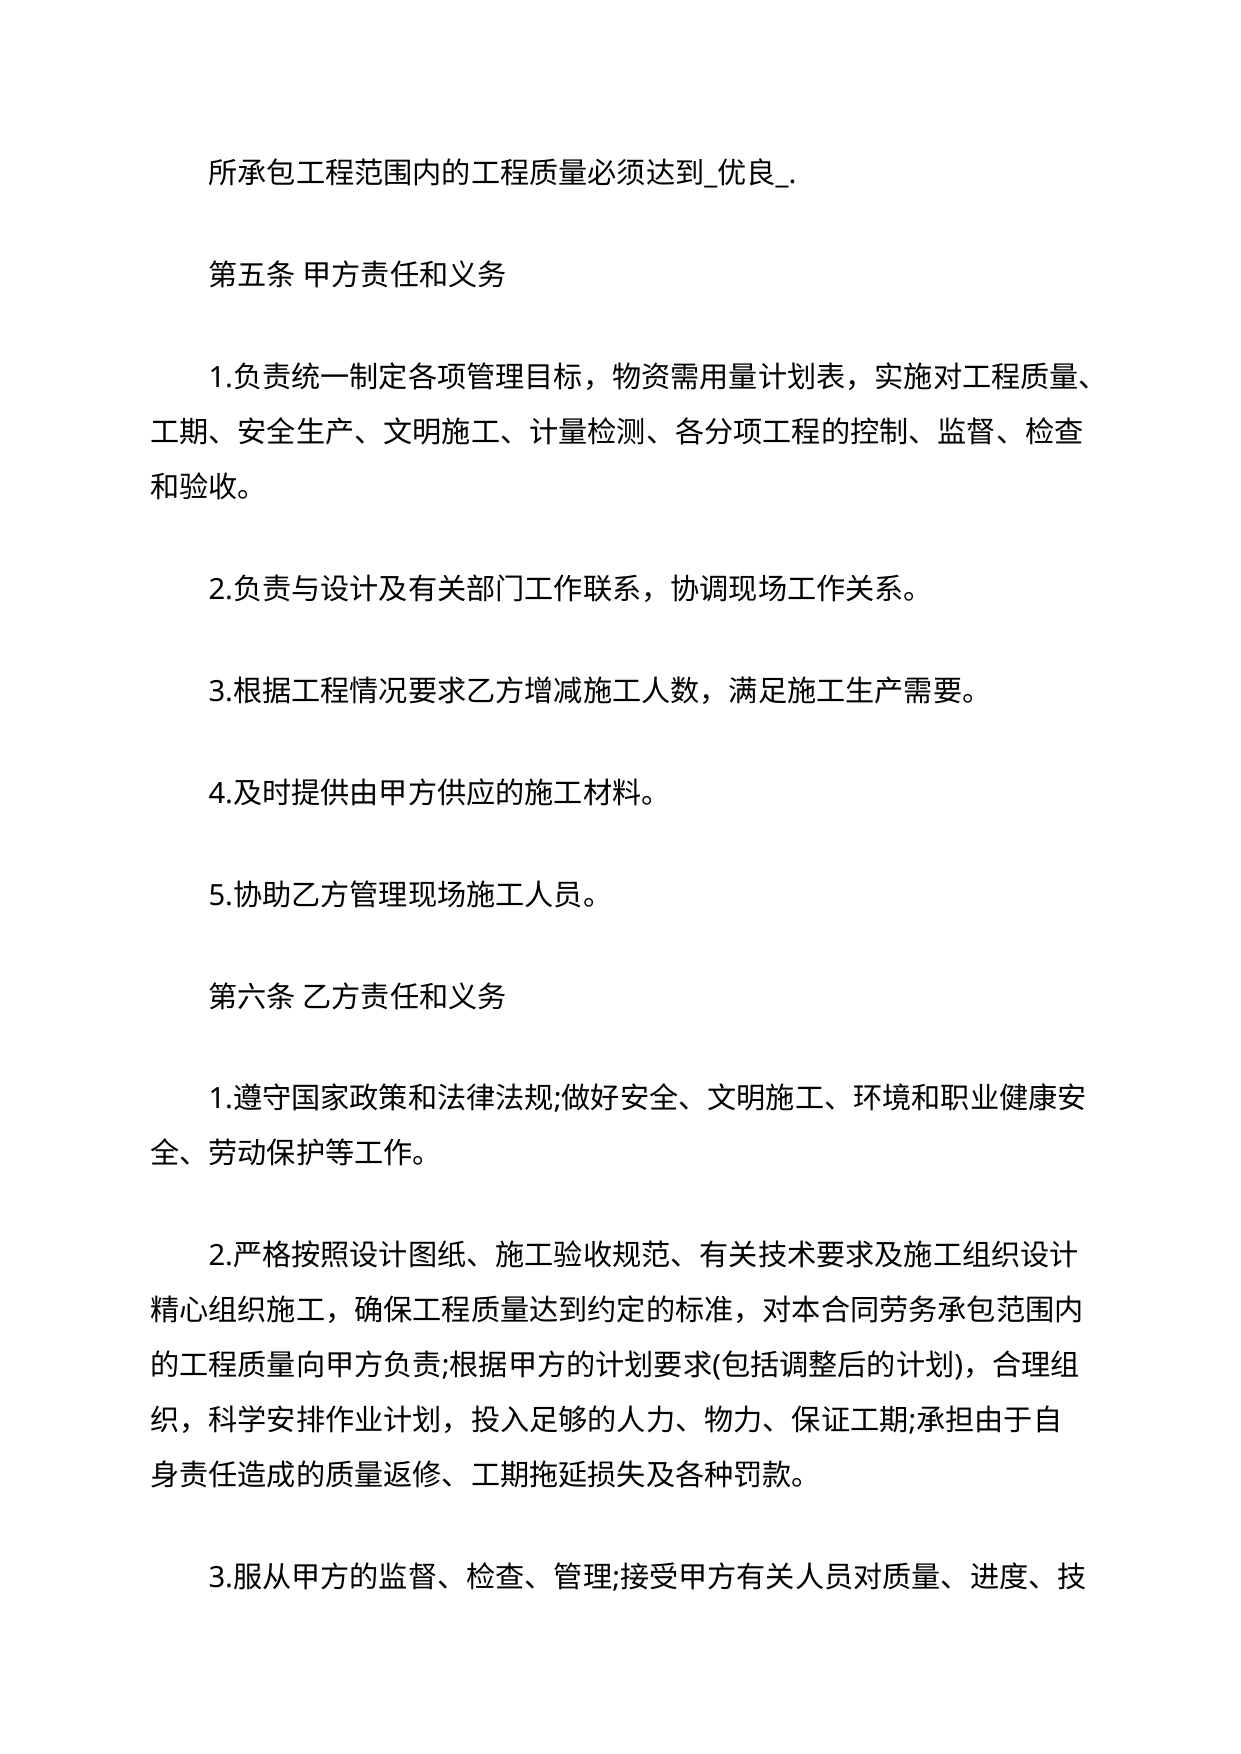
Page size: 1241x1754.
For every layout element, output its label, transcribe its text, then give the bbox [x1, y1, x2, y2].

text 第五条 甲方责任和义务 [150, 252, 1090, 294]
text 5.协助乙方管理现场施工人员。 [150, 871, 1090, 914]
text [150, 1553, 1090, 1596]
text 第六条 乙方责任和义务 [150, 973, 1090, 1016]
text 2.严格按照设计图纸、施工验收规范、有关技术要求及施工组织设计精心组织施工，确保工程质量达到约定的标准，对本合同劳务承包范围内的工程质量向甲方负责;根据甲方的计划要求(包括调整后的计划)，合理组织，科学安排作业计划，投入足够的人力、物力、保证工期;承担由于自身责任造成的质量返修、工期拖延损失及各种罚款。 [150, 1232, 1090, 1494]
text 1.负责统一制定各项管理目标，物资需用量计划表，实施对工程质量、工期、安全生产、文明施工、计量检测、各分项工程的控制、监督、检查和验收。 [150, 354, 1090, 506]
text 2.负责与设计及有关部门工作联系，协调现场工作关系。 [150, 565, 1090, 608]
text 所承包工程范围内的工程质量必须达到_优良_. [150, 150, 1090, 192]
text 1.遵守国家政策和法律法规;做好安全、文明施工、环境和职业健康安全、劳动保护等工作。 [150, 1075, 1090, 1172]
text 3.根据工程情况要求乙方增减施工人数，满足施工生产需要。 [150, 667, 1090, 710]
text 4.及时提供由甲方供应的施工材料。 [150, 769, 1090, 812]
